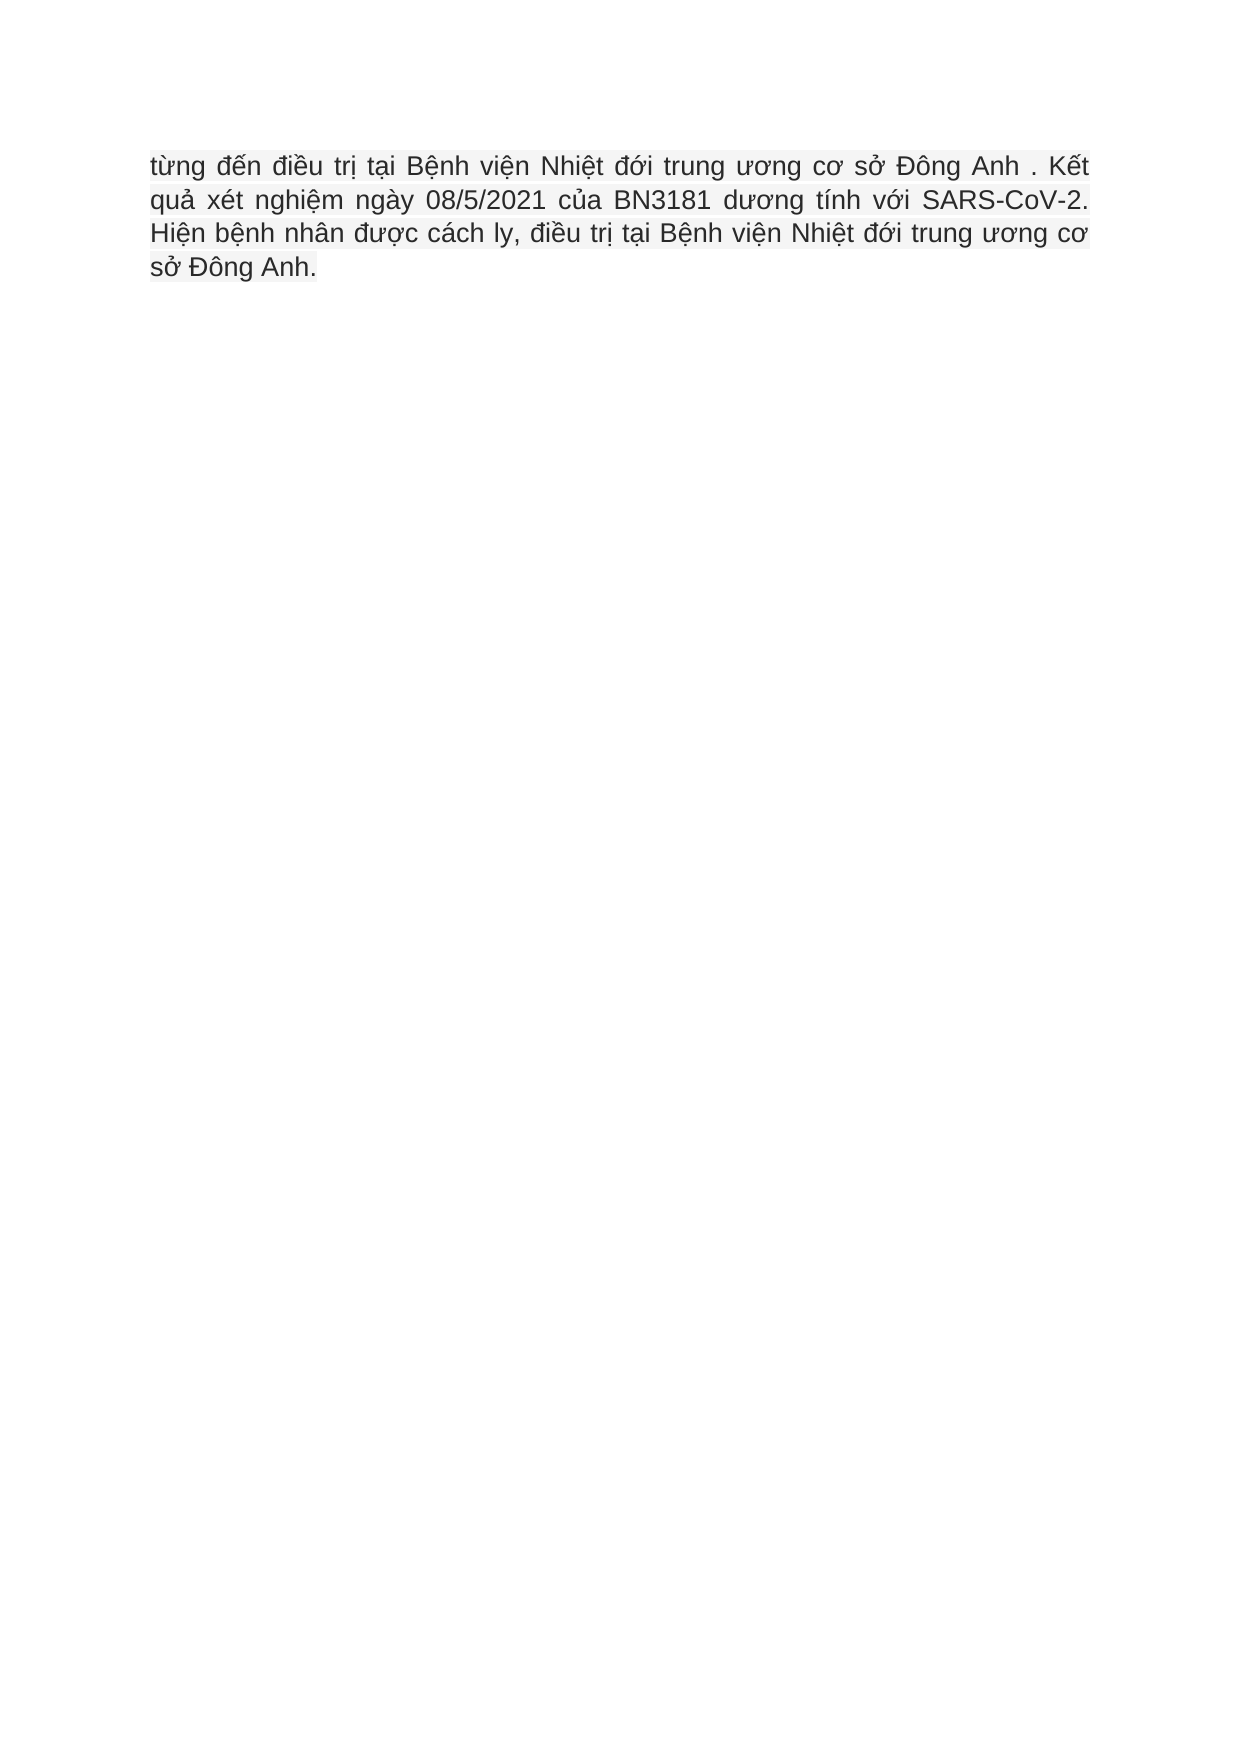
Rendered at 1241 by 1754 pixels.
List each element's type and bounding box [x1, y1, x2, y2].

text [150, 249, 1090, 282]
